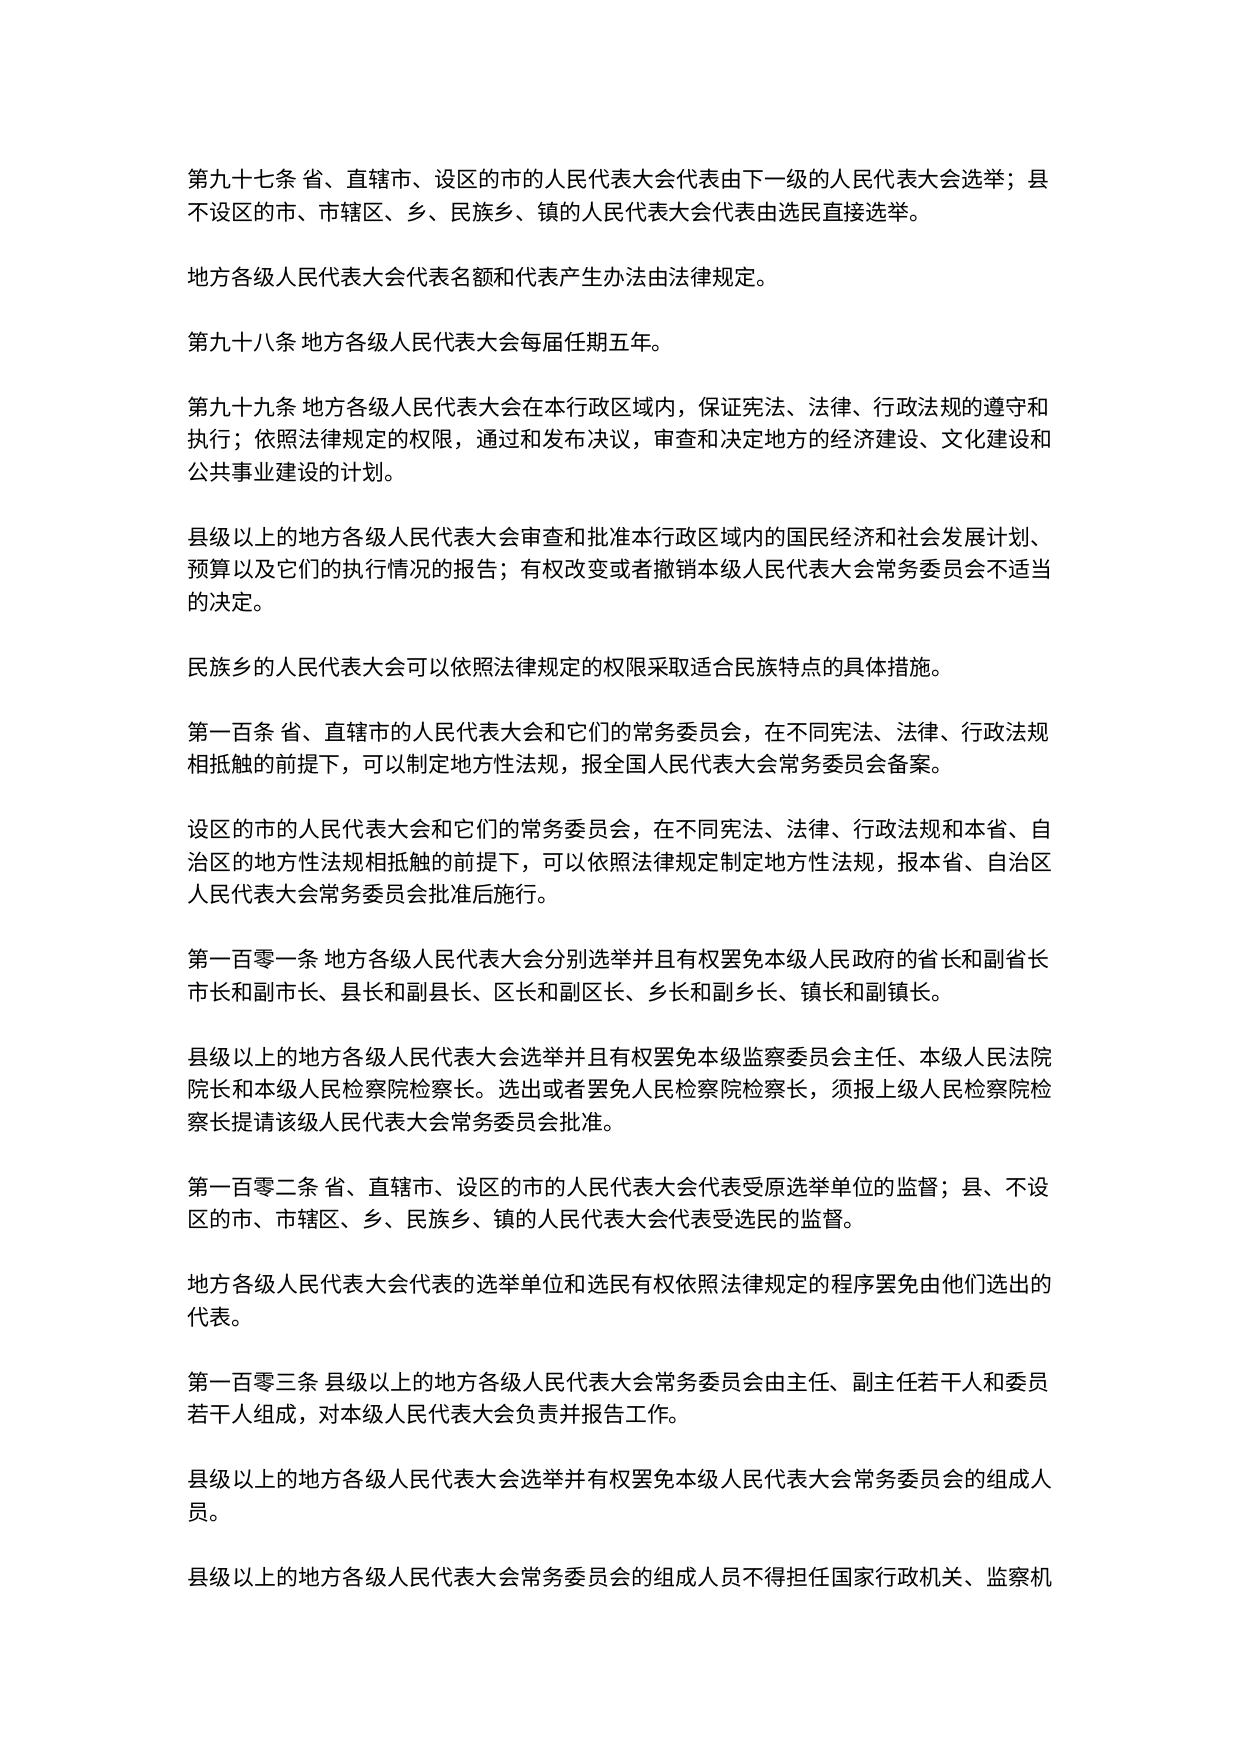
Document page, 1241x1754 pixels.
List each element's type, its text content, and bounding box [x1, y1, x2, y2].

text 民族乡的人民代表大会可以依照法律规定的权限采取适合民族特点的具体措施。 [187, 649, 1053, 682]
text 第九十九条 地方各级人民代表大会在本行政区域内，保证宪法、法律、行政法规的遵守和执行；依照法律规定的权限，通过和发布决议，审查和决定地方的经济建设、文化建设和公共事业建设的计划。 [187, 389, 1053, 487]
text 县级以上的地方各级人民代表大会选举并有权罢免本级人民代表大会常务委员会的组成人员。 [187, 1462, 1053, 1527]
text 第一百零三条 县级以上的地方各级人民代表大会常务委员会由主任、副主任若干人和委员若干人组成，对本级人民代表大会负责并报告工作。 [187, 1364, 1053, 1429]
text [187, 1559, 1053, 1592]
text 第九十七条 省、直辖市、设区的市的人民代表大会代表由下一级的人民代表大会选举；县、不设区的市、市辖区、乡、民族乡、镇的人民代表大会代表由选民直接选举。 [187, 162, 1053, 227]
text 地方各级人民代表大会代表名额和代表产生办法由法律规定。 [187, 259, 1053, 292]
text 第一百零二条 省、直辖市、设区的市的人民代表大会代表受原选举单位的监督；县、不设区的市、市辖区、乡、民族乡、镇的人民代表大会代表受选民的监督。 [187, 1169, 1053, 1234]
text 第一百零一条 地方各级人民代表大会分别选举并且有权罢免本级人民政府的省长和副省长、市长和副市长、县长和副县长、区长和副区长、乡长和副乡长、镇长和副镇长。 [187, 942, 1053, 1007]
text 县级以上的地方各级人民代表大会审查和批准本行政区域内的国民经济和社会发展计划、预算以及它们的执行情况的报告；有权改变或者撤销本级人民代表大会常务委员会不适当的决定。 [187, 519, 1053, 617]
text 县级以上的地方各级人民代表大会选举并且有权罢免本级监察委员会主任、本级人民法院院长和本级人民检察院检察长。选出或者罢免人民检察院检察长，须报上级人民检察院检察长提请该级人民代表大会常务委员会批准。 [187, 1039, 1053, 1137]
text 第一百条 省、直辖市的人民代表大会和它们的常务委员会，在不同宪法、法律、行政法规相抵触的前提下，可以制定地方性法规，报全国人民代表大会常务委员会备案。 [187, 714, 1053, 779]
text 第九十八条 地方各级人民代表大会每届任期五年。 [187, 324, 1053, 357]
text 设区的市的人民代表大会和它们的常务委员会，在不同宪法、法律、行政法规和本省、自治区的地方性法规相抵触的前提下，可以依照法律规定制定地方性法规，报本省、自治区人民代表大会常务委员会批准后施行。 [187, 812, 1053, 909]
text 地方各级人民代表大会代表的选举单位和选民有权依照法律规定的程序罢免由他们选出的代表。 [187, 1267, 1053, 1332]
